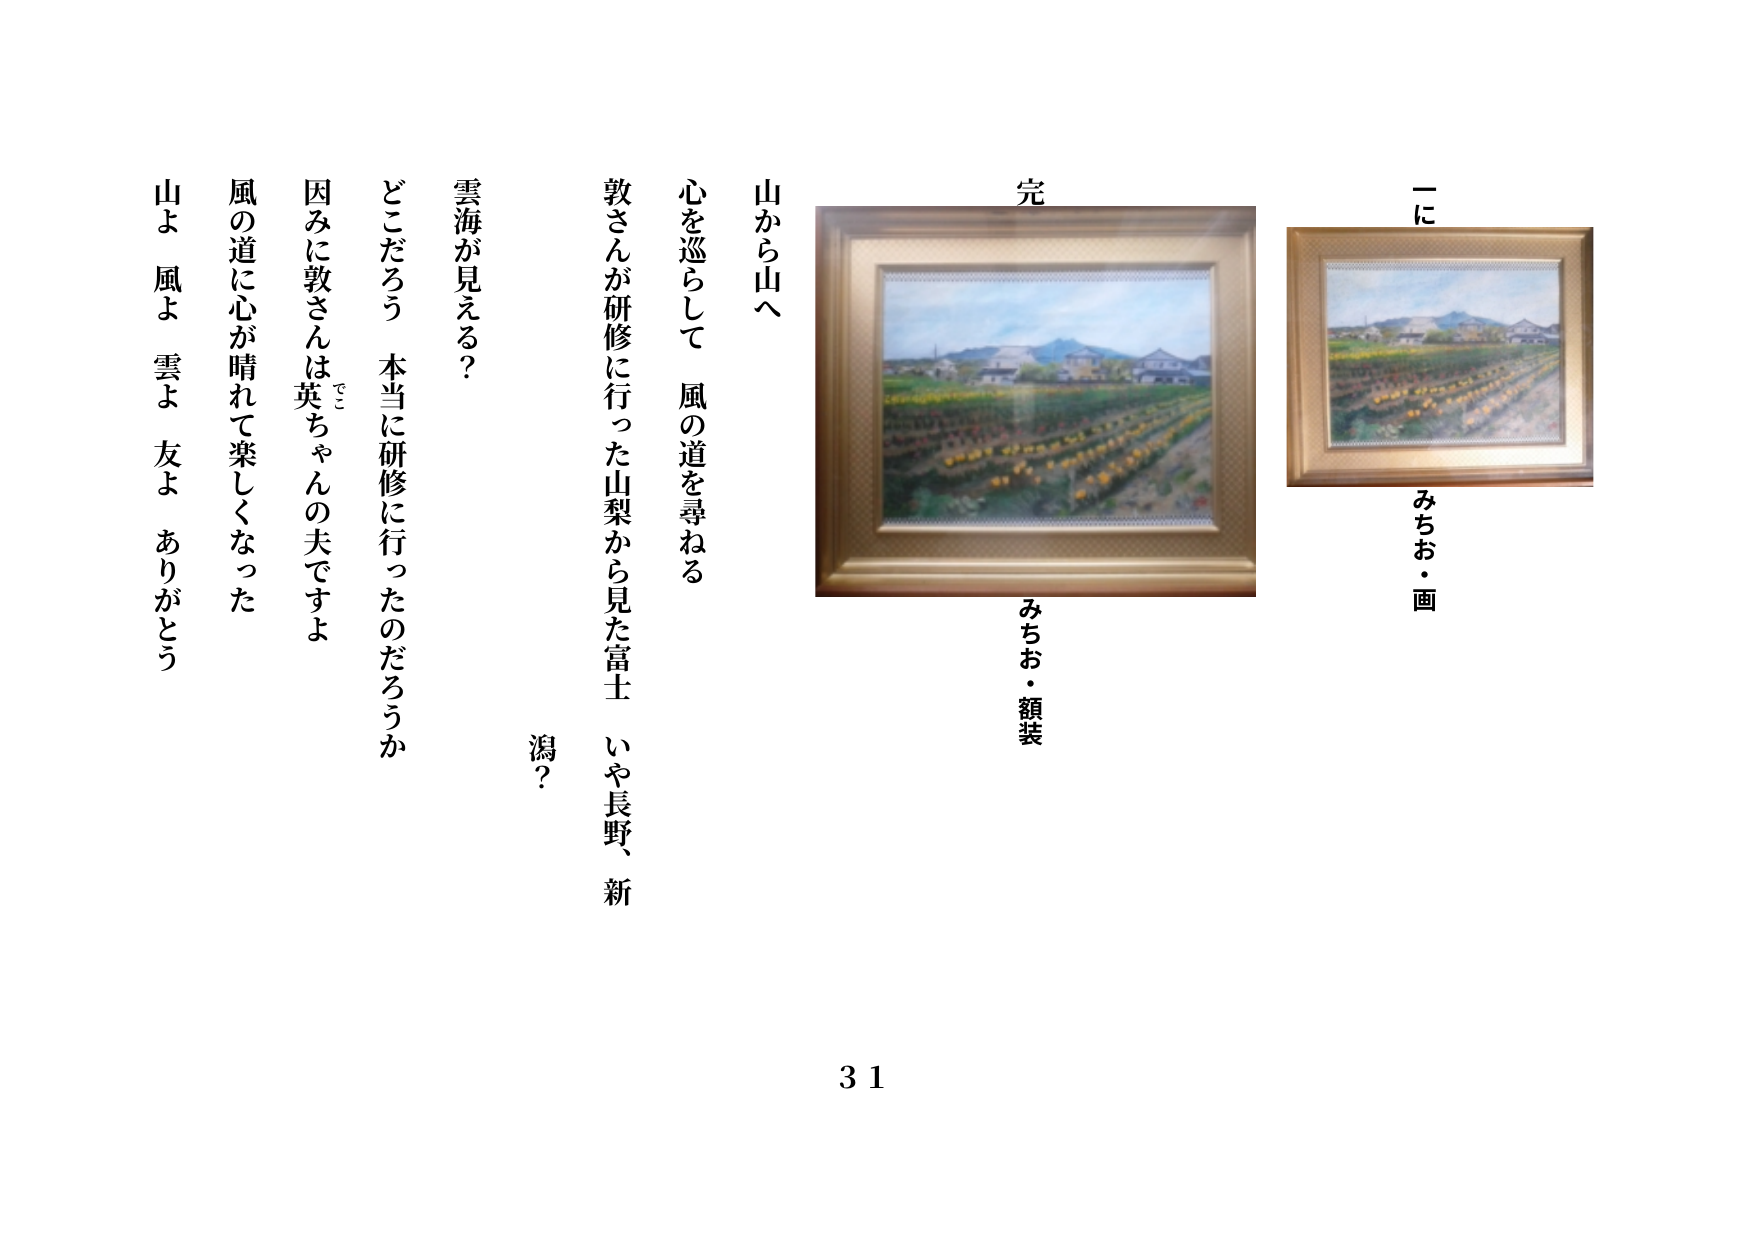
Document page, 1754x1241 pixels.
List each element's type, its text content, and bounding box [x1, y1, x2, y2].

text どこだろう 本当に研修に行ったのだろうか [356, 177, 431, 906]
picture [1286, 227, 1594, 487]
picture [815, 206, 1256, 597]
text 山から山へ [731, 177, 806, 906]
text 山よ 風よ 雲よ 友よ ありがとう [131, 177, 206, 906]
text 風の道に心が晴れて楽しくなった [206, 177, 281, 906]
text 雲海が見える？ [431, 177, 506, 906]
text 心を巡らして 風の道を尋ねる [656, 177, 731, 906]
text 因みに敦さんはちゃんの夫ですよ [281, 177, 356, 906]
text 敦さんが研修に行った山梨から見た富士 いや長野、新潟？ [506, 177, 656, 906]
